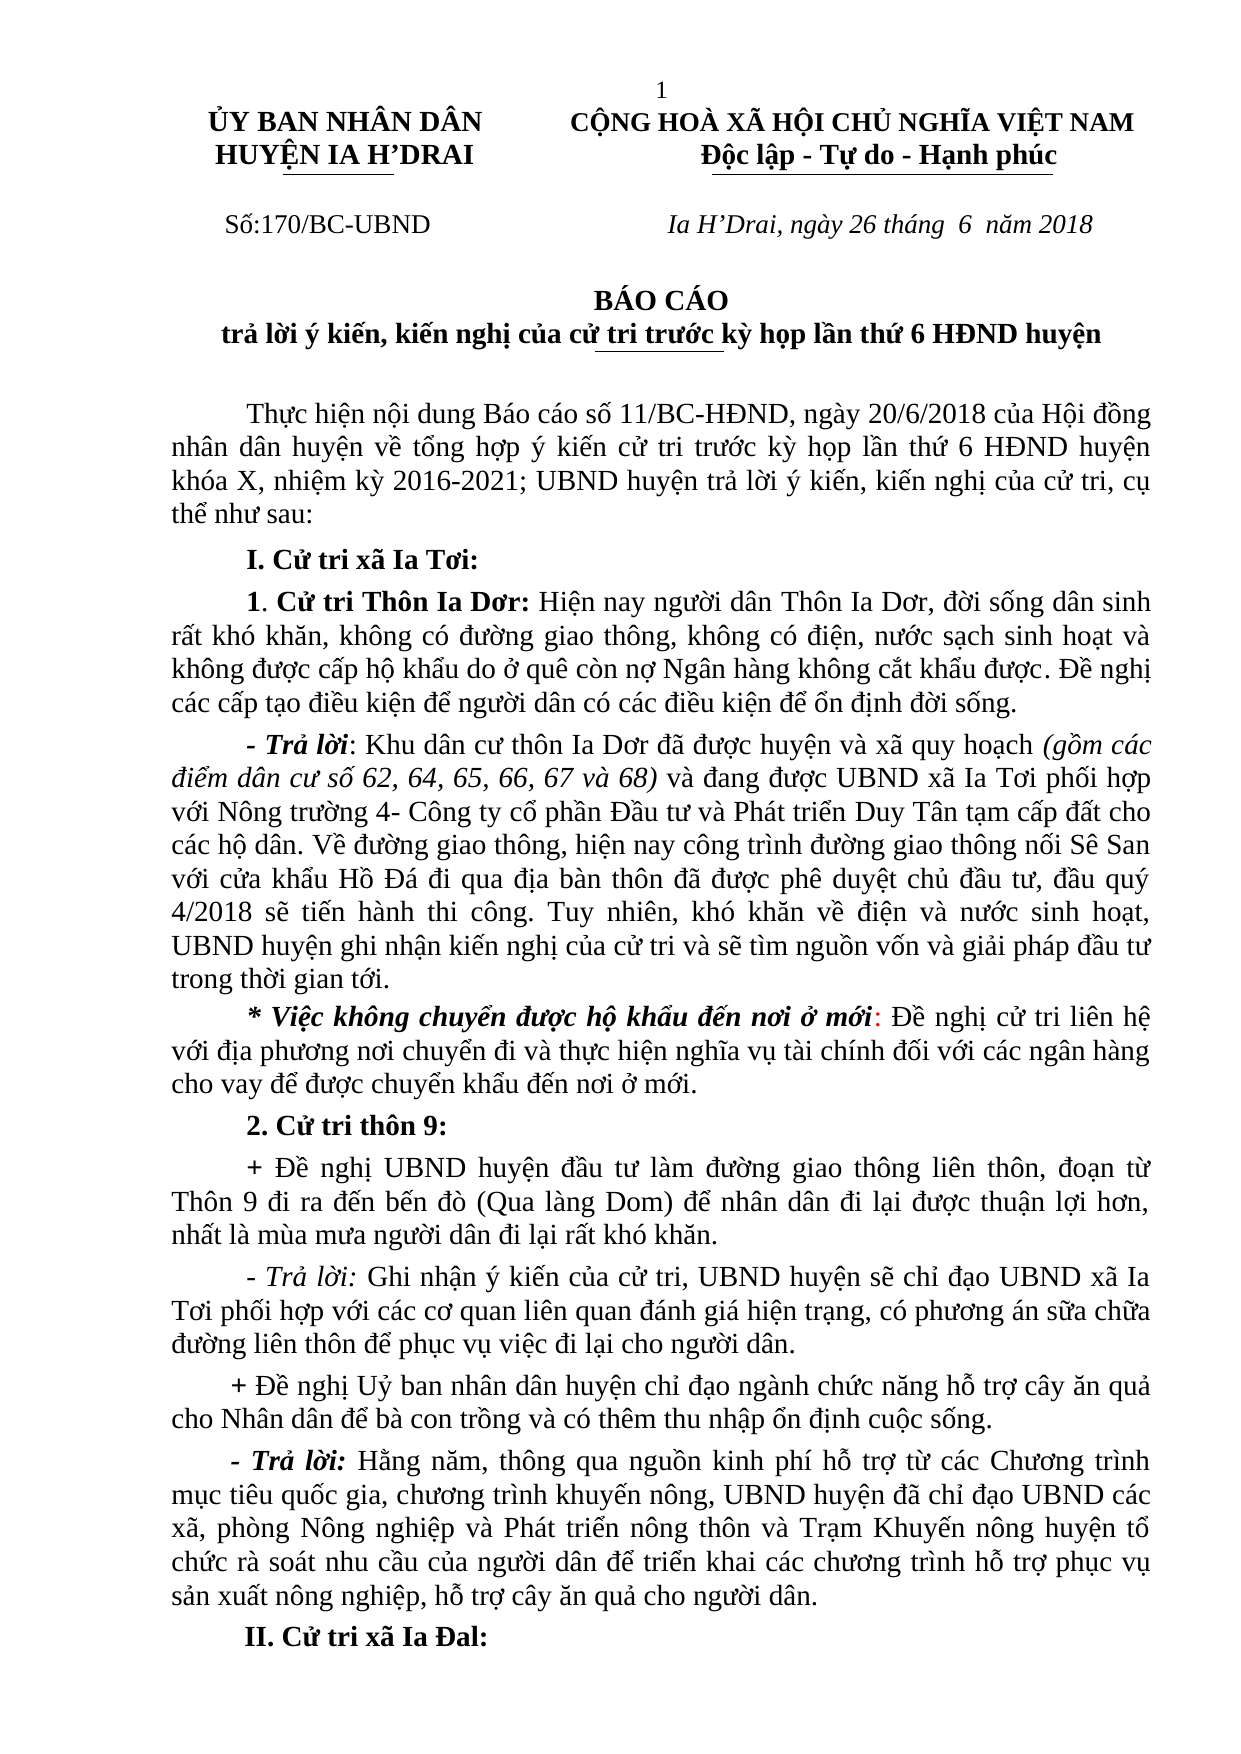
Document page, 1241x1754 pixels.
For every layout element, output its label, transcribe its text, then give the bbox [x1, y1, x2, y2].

text 2. Cử tri thôn 9: [171, 1108, 1152, 1142]
text II. Cử tri xã Ia Đal: [171, 1619, 1152, 1653]
list - Trả lời: Khu dân cư thôn Ia Dơr đã được huyện và xã quy hoạch (gồm các điểm dân cư số 62, 64, 65, 66, 67 và 68) và đang được UBND xã Ia Tơi phối hợp với Nông trường 4- Công ty cổ phần Đầu tư và Phát triển Duy Tân tạm cấp đất cho các hộ dân. Về đường giao thông, hiện nay công trình đường giao thông nối Sê San với cửa khẩu Hồ Đá đi qua địa bàn thôn đã được phê duyệt chủ đầu tư, đầu quý 4/2018 sẽ tiến hành thi công. Tuy nhiên, khó khăn về điện và nước sinh hoạt, UBND huyện ghi nhận kiến nghị của cử tri và sẽ tìm nguồn vốn và giải pháp đầu tư trong thời gian tới. [171, 727, 1152, 995]
text BÁO CÁO [171, 283, 1152, 316]
text Số:170/BC-UBND Ia H’Drai, ngày 26 tháng 6 năm 2018 [171, 208, 1152, 239]
text - Trả lời: Ghi nhận ý kiến của cử tri, UBND huyện sẽ chỉ đạo UBND xã Ia Tơi phối hợp với các cơ quan liên quan đánh giá hiện trạng, có phương án sữa chữa đường liên thôn để phục vụ việc đi lại cho người dân. [171, 1259, 1152, 1360]
text - Trả lời: Hằng năm, thông qua nguồn kinh phí hỗ trợ từ các Chương trình mục tiêu quốc gia, chương trình khuyến nông, UBND huyện đã chỉ đạo UBND các xã, phòng Nông nghiệp và Phát triển nông thôn và Trạm Khuyến nông huyện tổ chức rà soát nhu cầu của người dân để triển khai các chương trình hỗ trợ phục vụ sản xuất nông nghiệp, hỗ trợ cây ăn quả cho người dân. [171, 1443, 1152, 1611]
text + Đề nghị Uỷ ban nhân dân huyện chỉ đạo ngành chức năng hỗ trợ cây ăn quả cho Nhân dân để bà con trồng và có thêm thu nhập ổn định cuộc sống. [171, 1368, 1152, 1435]
text + Đề nghị UBND huyện đầu tư làm đường giao thông liên thôn, đoạn từ Thôn 9 đi ra đến bến đò (Qua làng Dom) để nhân dân đi lại được thuận lợi hơn, nhất là mùa mưa người dân đi lại rất khó khăn. [171, 1150, 1152, 1251]
text ỦY BAN NHÂN DÂN CỘNG HOÀ XÃ HỘI CHỦ NGHĨA VIỆT NAM [171, 104, 1152, 137]
text 1. Cử tri Thôn Ia Dơr: Hiện nay người dân Thôn Ia Dơr, đời sống dân sinh rất khó khăn, không có đường giao thông, không có điện, nước sạch sinh hoạt và không được cấp hộ khẩu do ở quê còn nợ Ngân hàng không cắt khẩu được. Đề nghị các cấp tạo điều kiện để người dân có các điều kiện để ổn định đời sống. [171, 584, 1152, 718]
text I. Cử tri xã Ia Tơi: [171, 542, 1152, 576]
text Thực hiện nội dung Báo cáo số 11/BC-HĐND, ngày 20/6/2018 của Hội đồng nhân dân huyện về tổng hợp ý kiến cử tri trước kỳ họp lần thứ 6 HĐND huyện khóa X, nhiệm kỳ 2016-2021; UBND huyện trả lời ý kiến, kiến nghị của cử tri, cụ thể như sau: [171, 396, 1152, 530]
list * Việc không chuyển được hộ khẩu đến nơi ở mới: Đề nghị cử tri liên hệ với địa phương nơi chuyển đi và thực hiện nghĩa vụ tài chính đối với các ngân hàng cho vay để được chuyển khẩu đến nơi ở mới. [171, 999, 1152, 1100]
text trả lời ý kiến, kiến nghị của cử tri trước kỳ họp lần thứ 6 HĐND huyện [171, 316, 1152, 350]
text HUYỆN IA H’DRAI Độc lập - Tự do - Hạnh phúc [171, 137, 1152, 171]
